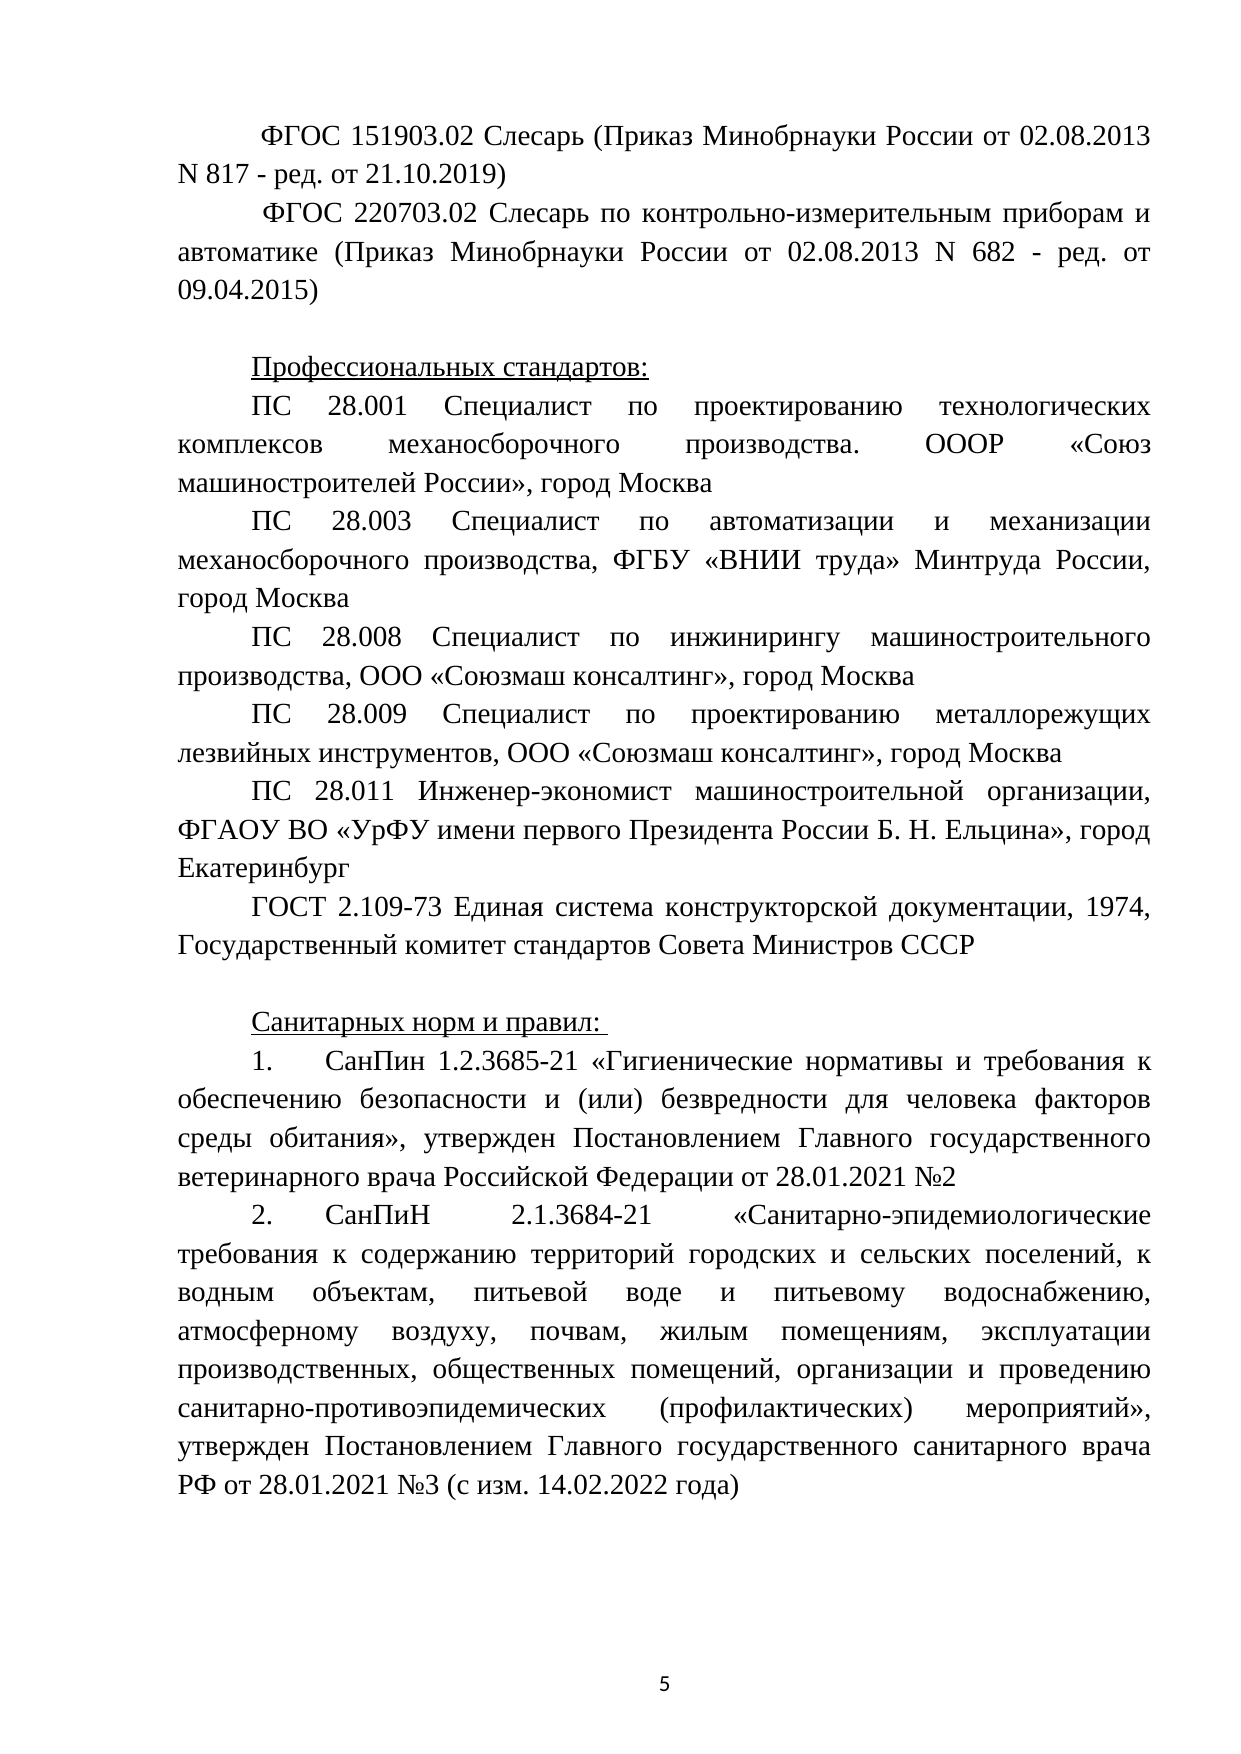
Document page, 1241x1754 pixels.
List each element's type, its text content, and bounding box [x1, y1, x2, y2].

text 2. СанПиН 2.1.3684-21 «Санитарно-эпидемиологические требования к содержанию территорий городских и сельских поселений, к водным объектам, питьевой воде и питьевому водоснабжению, атмосферному воздуху, почвам, жилым помещениям, эксплуатации производственных, общественных помещений, организации и проведению санитарно-противоэпидемических (профилактических) мероприятий», утвержден Постановлением Главного государственного санитарного врача РФ от 28.01.2021 №3 (с изм. 14.02.2022 года) [177, 1197, 1152, 1501]
text ПС 28.009 Специалист по проектированию металлорежущих лезвийных инструментов, ООО «Союзмаш консалтинг», город Москва [177, 696, 1152, 768]
text ПС 28.003 Специалист по автоматизации и механизации механосборочного производства, ФГБУ «ВНИИ труда» Минтруда России, город Москва [177, 503, 1152, 614]
text Профессиональных стандартов: [177, 349, 1152, 383]
text ПС 28.008 Специалист по инжинирингу машиностроительного производства, ООО «Союзмаш консалтинг», город Москва [177, 619, 1152, 691]
text Санитарных норм и правил: [177, 1004, 1152, 1038]
text ПС 28.011 Инженер-экономист машиностроительной организации, ФГАОУ ВО «УрФУ имени первого Президента России Б. Н. Ельцина», город Екатеринбург [177, 773, 1152, 884]
text ГОСТ 2.109-73 Единая система конструкторской документации, 1974, Государственный комитет стандартов Совета Министров СССР [177, 889, 1152, 961]
text ФГОС 220703.02 Слесарь по контрольно-измерительным приборам и автоматике (Приказ Минобрнауки России от 02.08.2013 N 682 - ред. от 09.04.2015) [177, 195, 1152, 306]
text ФГОС 151903.02 Слесарь (Приказ Минобрнауки России от 02.08.2013 N 817 - ред. от 21.10.2019) [177, 118, 1152, 190]
text ПС 28.001 Специалист по проектированию технологических комплексов механосборочного производства. ОООР «Союз машиностроителей России», город Москва [177, 388, 1152, 498]
text 1. СанПин 1.2.3685-21 «Гигиенические нормативы и требования к обеспечению безопасности и (или) безвредности для человека факторов среды обитания», утвержден Постановлением Главного государственного ветеринарного врача Российской Федерации от 28.01.2021 №2 [177, 1043, 1152, 1192]
